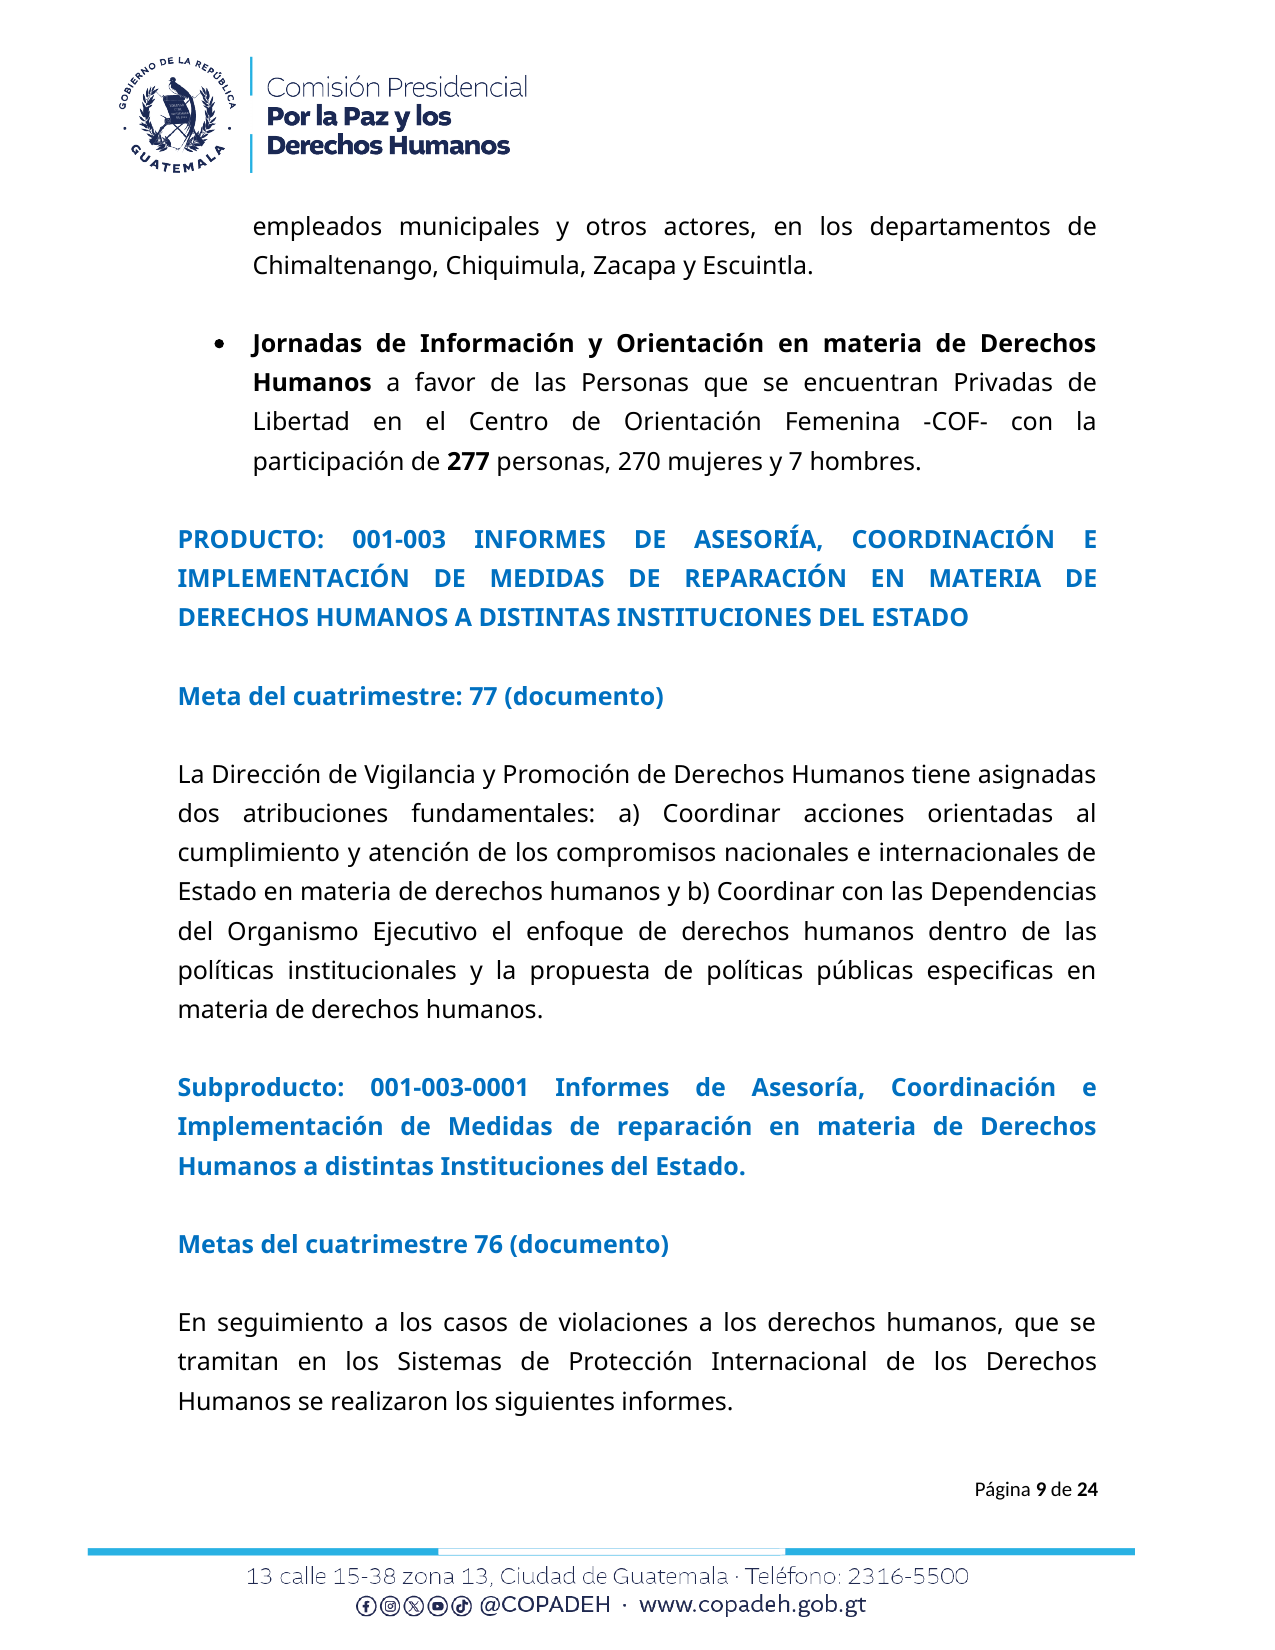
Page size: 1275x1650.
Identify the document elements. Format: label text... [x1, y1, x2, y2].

list Jornadas de Información y Orientación en materia de Derechos Humanos a favor de las Personas que se encuentran Privadas de Libertad en el Centro de Orientación Femenina -COF- con la participación de 277 personas, 270 mujeres y 7 hombres. [215, 326, 1098, 477]
text Meta del cuatrimestre: 77 (documento) [177, 678, 1098, 712]
text Subproducto: 001-003-0001 Informes de Asesoría, Coordinación e Implementación de Medidas de reparación en materia de Derechos Humanos a distintas Instituciones del Estado. [177, 1070, 1098, 1182]
text En seguimiento a los casos de violaciones a los derechos humanos, que se tramitan en los Sistemas de Protección Internacional de los Derechos Humanos se realizaron los siguientes informes. [177, 1305, 1098, 1417]
text Metas del cuatrimestre 76 (documento) [177, 1226, 1098, 1261]
text PRODUCTO: 001-003 INFORMES DE ASESORÍA, COORDINACIÓN E IMPLEMENTACIÓN DE MEDIDAS DE REPARACIÓN EN MATERIA DE DERECHOS HUMANOS A DISTINTAS INSTITUCIONES DEL ESTADO [177, 521, 1098, 634]
picture [39, 8, 539, 177]
picture [77, 1540, 1247, 1635]
text La Dirección de Vigilancia y Promoción de Derechos Humanos tiene asignadas dos atribuciones fundamentales: a) Coordinar acciones orientadas al cumplimiento y atención de los compromisos nacionales e internacionales de Estado en materia de derechos humanos y b) Coordinar con las Dependencias del Organismo Ejecutivo el enfoque de derechos humanos dentro de las políticas institucionales y la propuesta de políticas públicas especificas en materia de derechos humanos. [177, 756, 1098, 1026]
